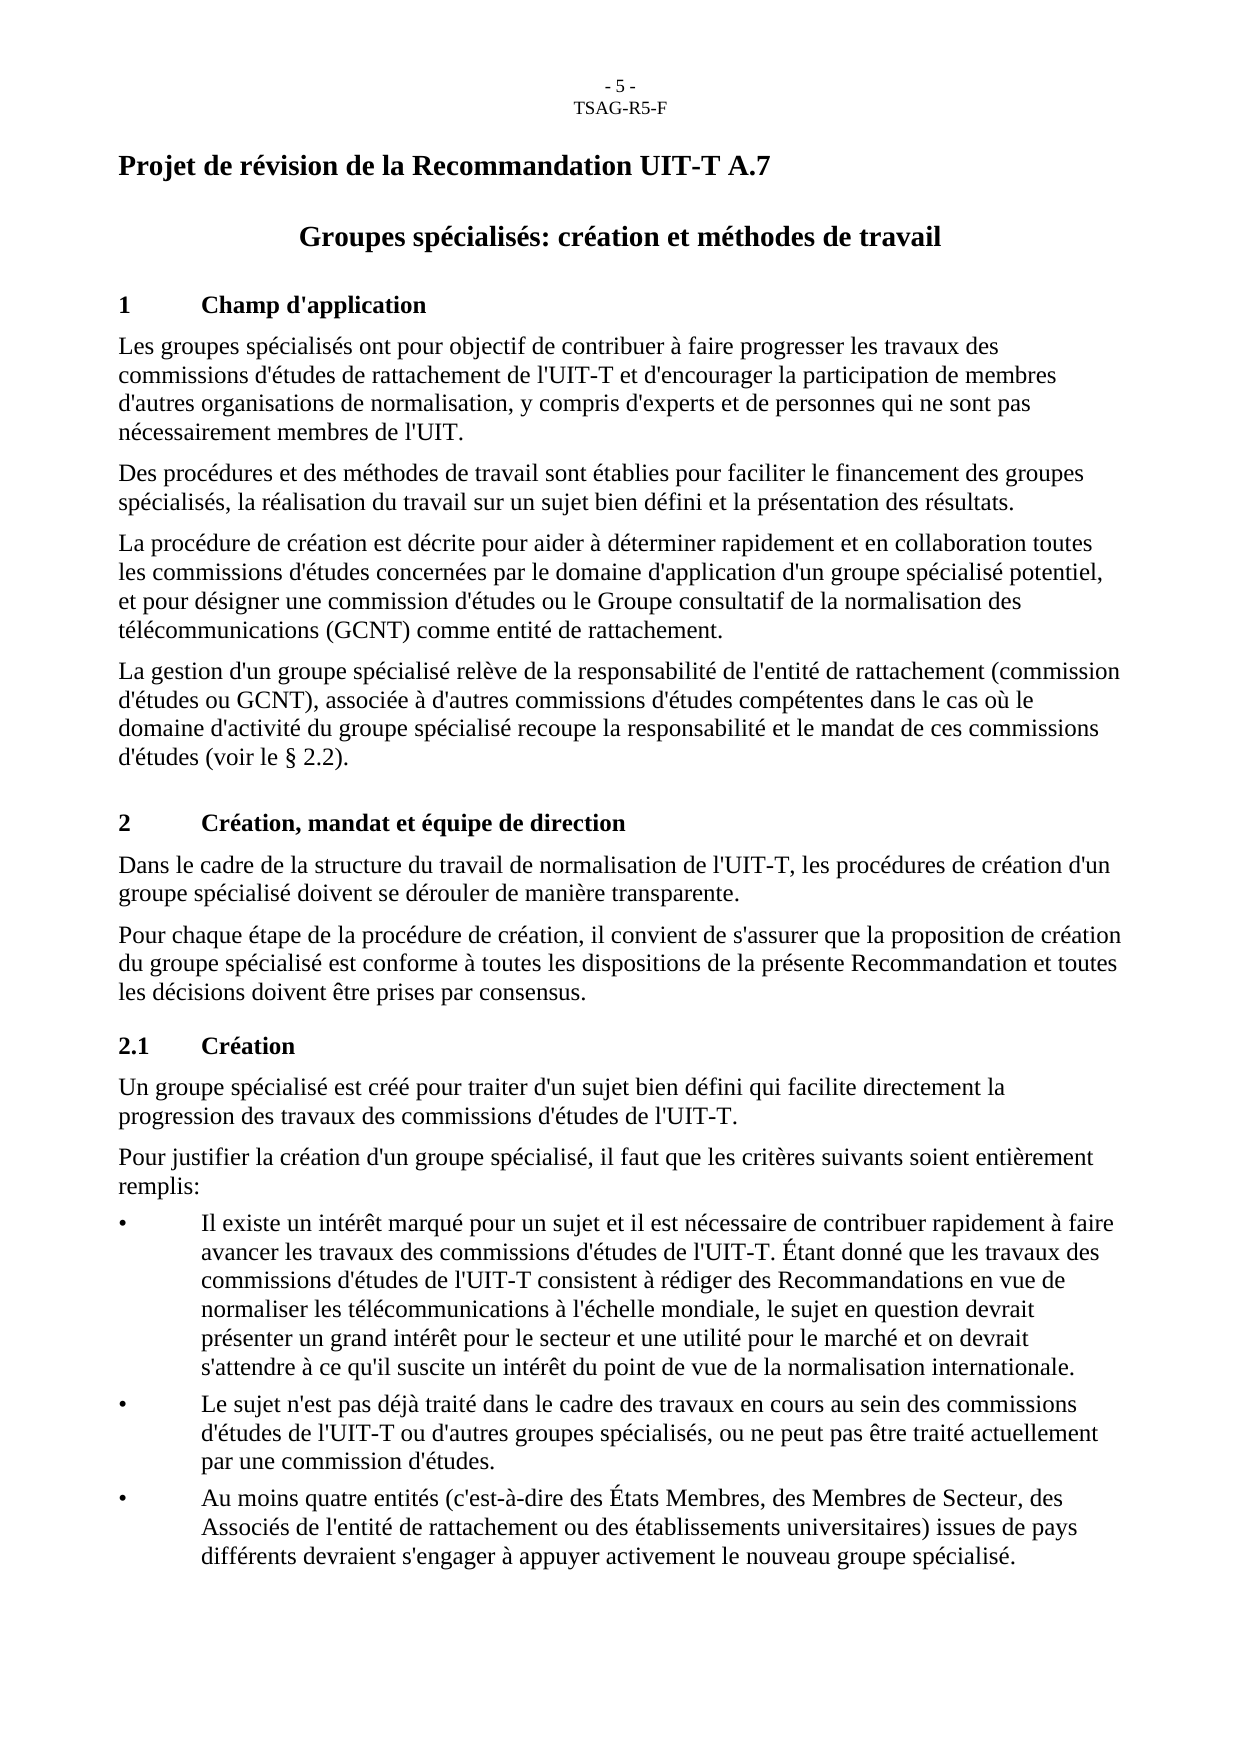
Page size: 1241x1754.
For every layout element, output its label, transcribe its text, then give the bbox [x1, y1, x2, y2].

text Pour chaque étape de la procédure de création, il convient de s'assurer que la proposition de création du groupe spécialisé est conforme à toutes les dispositions de la présente Recommandation et toutes les décisions doivent être prises par consensus. [118, 920, 1122, 1006]
text Un groupe spécialisé est créé pour traiter d'un sujet bien défini qui facilite directement la progression des travaux des commissions d'études de l'UIT-T. [118, 1072, 1122, 1130]
subtitle 1 Champ d'application [118, 290, 1122, 318]
text Des procédures et des méthodes de travail sont établies pour faciliter le financement des groupes spécialisés, la réalisation du travail sur un sujet bien défini et la présentation des résultats. [118, 458, 1122, 516]
text Dans le cadre de la structure du travail de normalisation de l'UIT-T, les procédures de création d'un groupe spécialisé doivent se dérouler de manière transparente. [118, 850, 1122, 907]
subtitle 2.1 Création [118, 1031, 1122, 1060]
text Pour justifier la création d'un groupe spécialisé, il faut que les critères suivants soient entièrement remplis: [118, 1142, 1122, 1200]
title Groupes spécialisés: création et méthodes de travail [118, 219, 1122, 252]
text • Le sujet n'est pas déjà traité dans le cadre des travaux en cours au sein des commissions d'études de l'UIT-T ou d'autres groupes spécialisés, ou ne peut pas être traité actuellement par une commission d'études. [118, 1389, 1122, 1475]
text • Il existe un intérêt marqué pour un sujet et il est nécessaire de contribuer rapidement à faire avancer les travaux des commissions d'études de l'UIT-T. Étant donné que les travaux des commissions d'études de l'UIT-T consistent à rédiger des Recommandations en vue de normaliser les télécommunications à l'échelle mondiale, le sujet en question devrait présenter un grand intérêt pour le secteur et une utilité pour le marché et on devrait s'attendre à ce qu'il suscite un intérêt du point de vue de la normalisation internationale. [118, 1208, 1122, 1381]
subtitle 2 Création, mandat et équipe de direction [118, 808, 1122, 837]
text Projet de révision de la Recommandation UIT-T A.7 [118, 148, 1122, 181]
text La procédure de création est décrite pour aider à déterminer rapidement et en collaboration toutes les commissions d'études concernées par le domaine d'application d'un groupe spécialisé potentiel, et pour désigner une commission d'études ou le Groupe consultatif de la normalisation des télécommunications (GCNT) comme entité de rattachement. [118, 528, 1122, 643]
text • Au moins quatre entités (c'est-à-dire des États Membres, des Membres de Secteur, des Associés de l'entité de rattachement ou des établissements universitaires) issues de pays différents devraient s'engager à appuyer activement le nouveau groupe spécialisé. [118, 1483, 1122, 1570]
text La gestion d'un groupe spécialisé relève de la responsabilité de l'entité de rattachement (commission d'études ou GCNT), associée à d'autres commissions d'études compétentes dans le cas où le domaine d'activité du groupe spécialisé recoupe la responsabilité et le mandat de ces commissions d'études (voir le § 2.2). [118, 656, 1122, 771]
text Les groupes spécialisés ont pour objectif de contribuer à faire progresser les travaux des commissions d'études de rattachement de l'UIT-T et d'encourager la participation de membres d'autres organisations de normalisation, y compris d'experts et de personnes qui ne sont pas nécessairement membres de l'UIT. [118, 331, 1122, 446]
